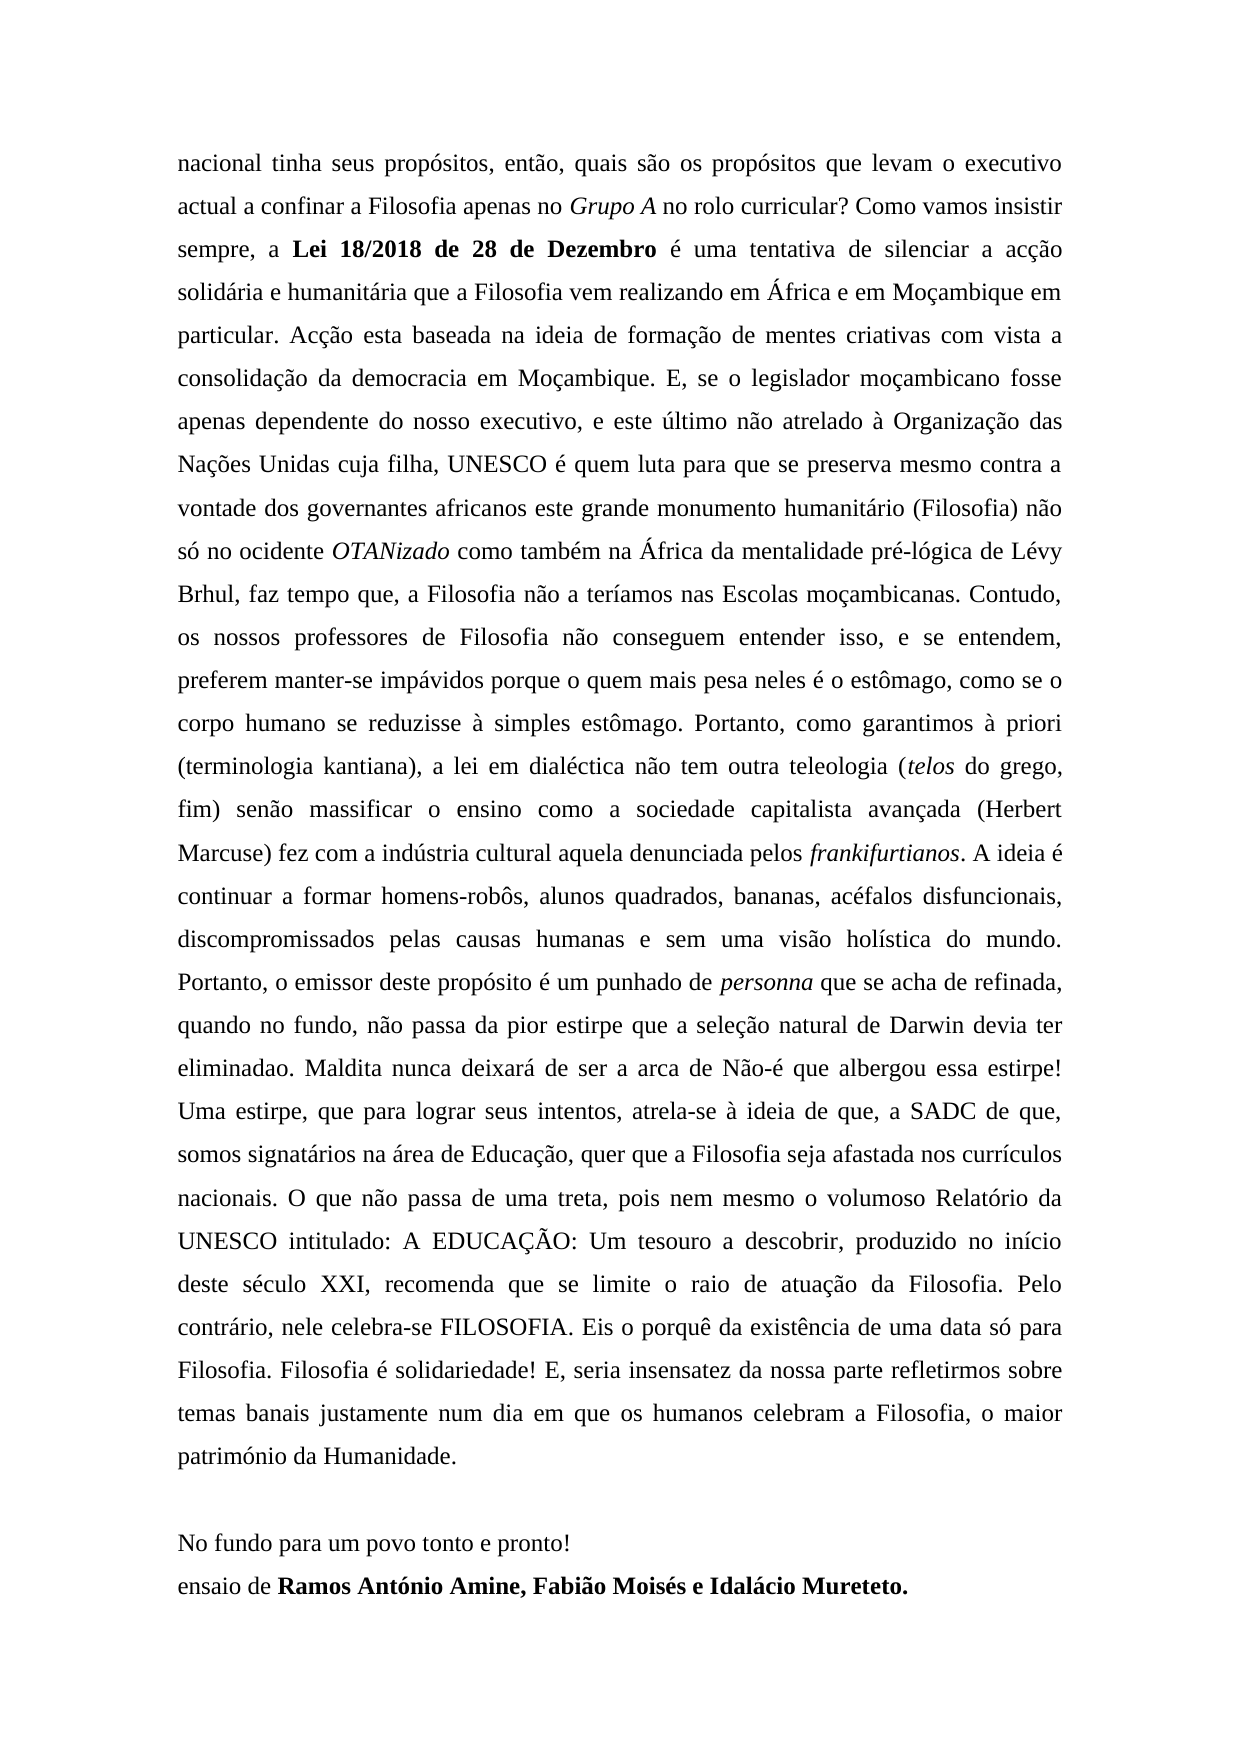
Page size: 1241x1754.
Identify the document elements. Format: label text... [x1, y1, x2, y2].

text No fundo para um povo tonto e pronto! [177, 1528, 1063, 1556]
text ensaio de Ramos António Amine, Fabião Moisés e Idalácio Mureteto. [177, 1571, 1063, 1599]
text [177, 148, 1063, 1470]
